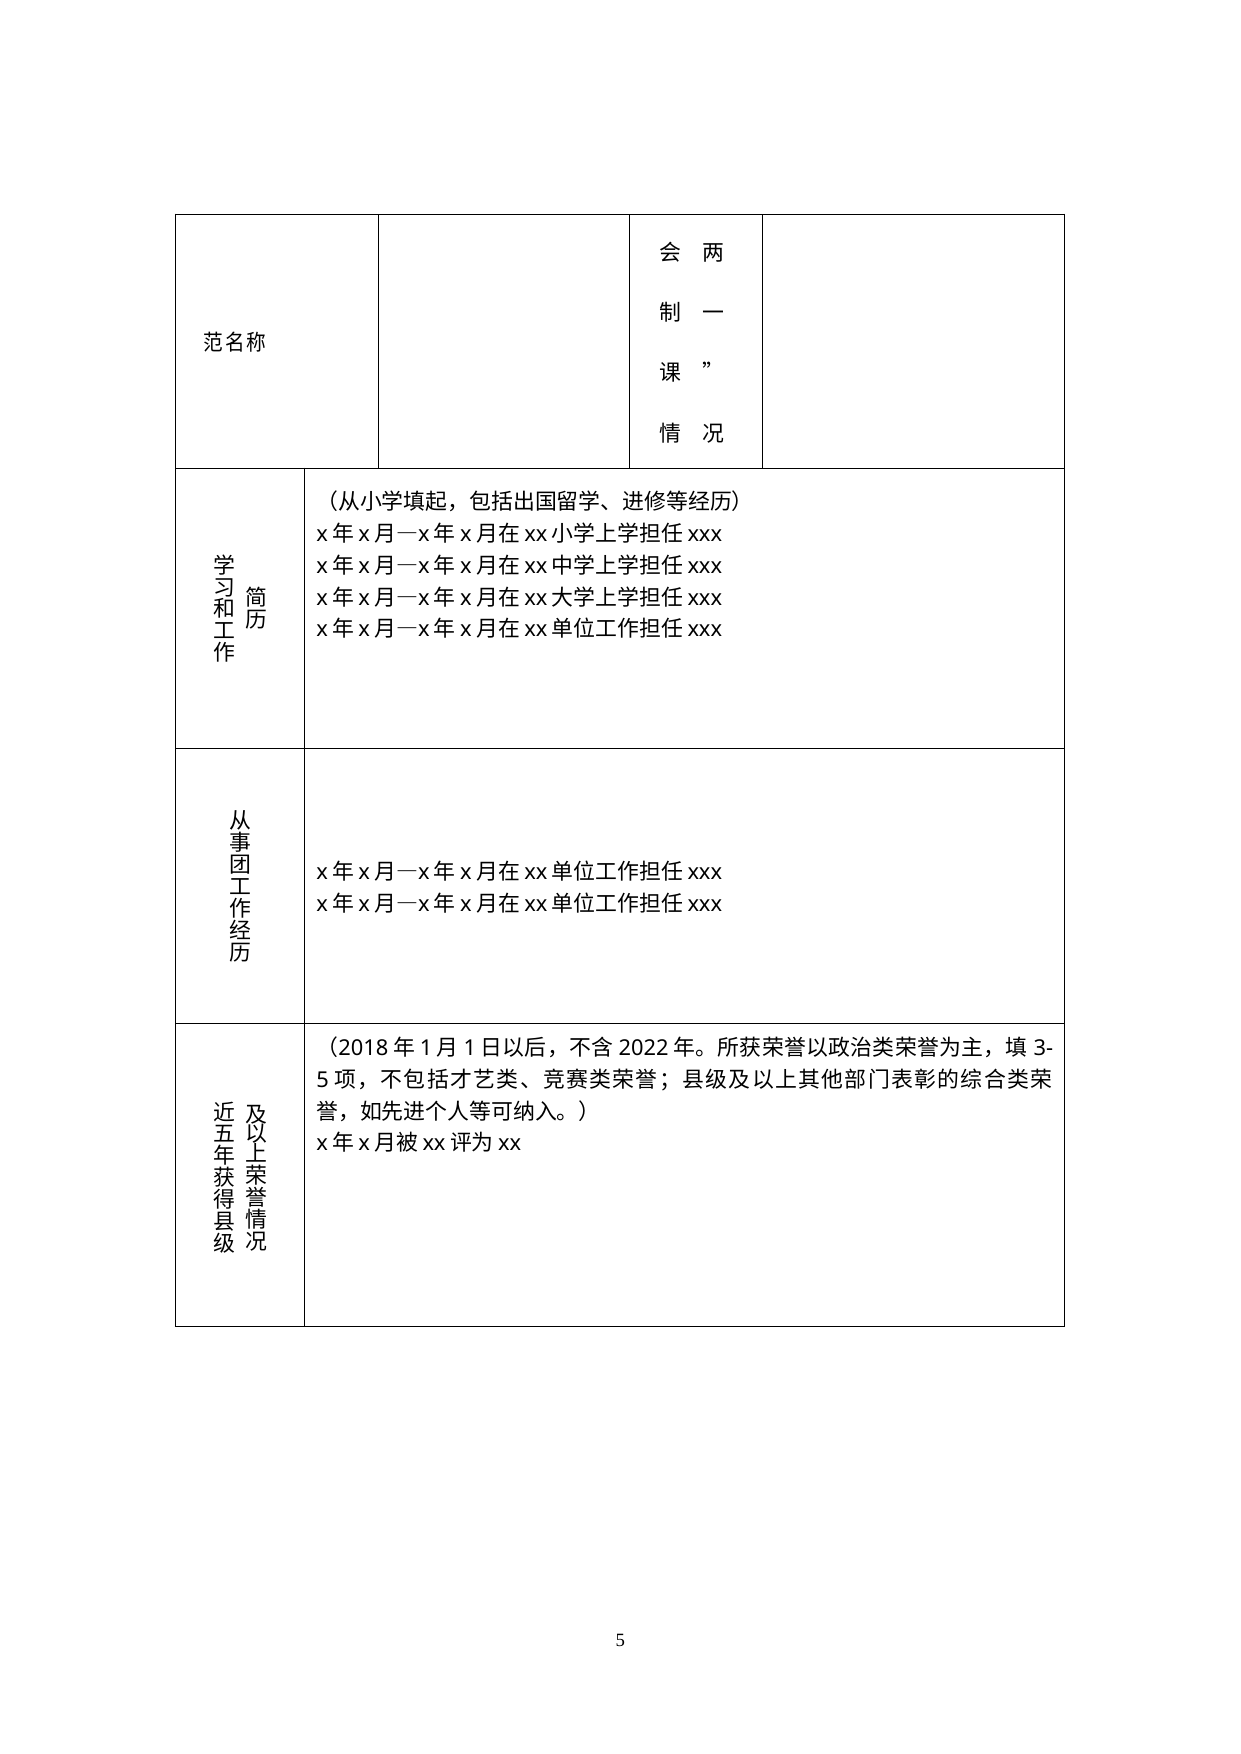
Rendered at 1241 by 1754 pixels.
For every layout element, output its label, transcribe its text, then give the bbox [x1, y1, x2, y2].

table_cell “智慧团建”系统中所属支部规范名称 [176, 215, 378, 468]
table_cell [379, 215, 629, 468]
table_cell （从小学填起，包括出国留学、进修等经历） x年x月—x年x月在xx小学上学担任xxx x年x月—x年x月在xx中学上学担任xxx x年x月—x年x月在xx大学上学担任xxx x年x月—x年x月在xx单位工作担任xxx [305, 469, 1064, 748]
table_cell x年x月—x年x月在xx单位工作担任xxx x年x月—x年x月在xx单位工作担任xxx [305, 749, 1064, 1023]
table_cell 及以上荣誉情况 近五年获得县级 [176, 1024, 304, 1326]
table_cell 简历 学习和工作 [176, 469, 304, 748]
table_cell [763, 215, 1064, 468]
table_cell 参加“三会两制一课”情况 [630, 215, 762, 468]
table_cell （2018年1月1日以后，不含2022年。所获荣誉以政治类荣誉为主，填3-5项，不包括才艺类、竞赛类荣誉；县级及以上其他部门表彰的综合类荣誉，如先进个人等可纳入。） x年x月被xx评为xx [305, 1024, 1064, 1326]
table_cell 从事团工作经历 [176, 749, 304, 1023]
